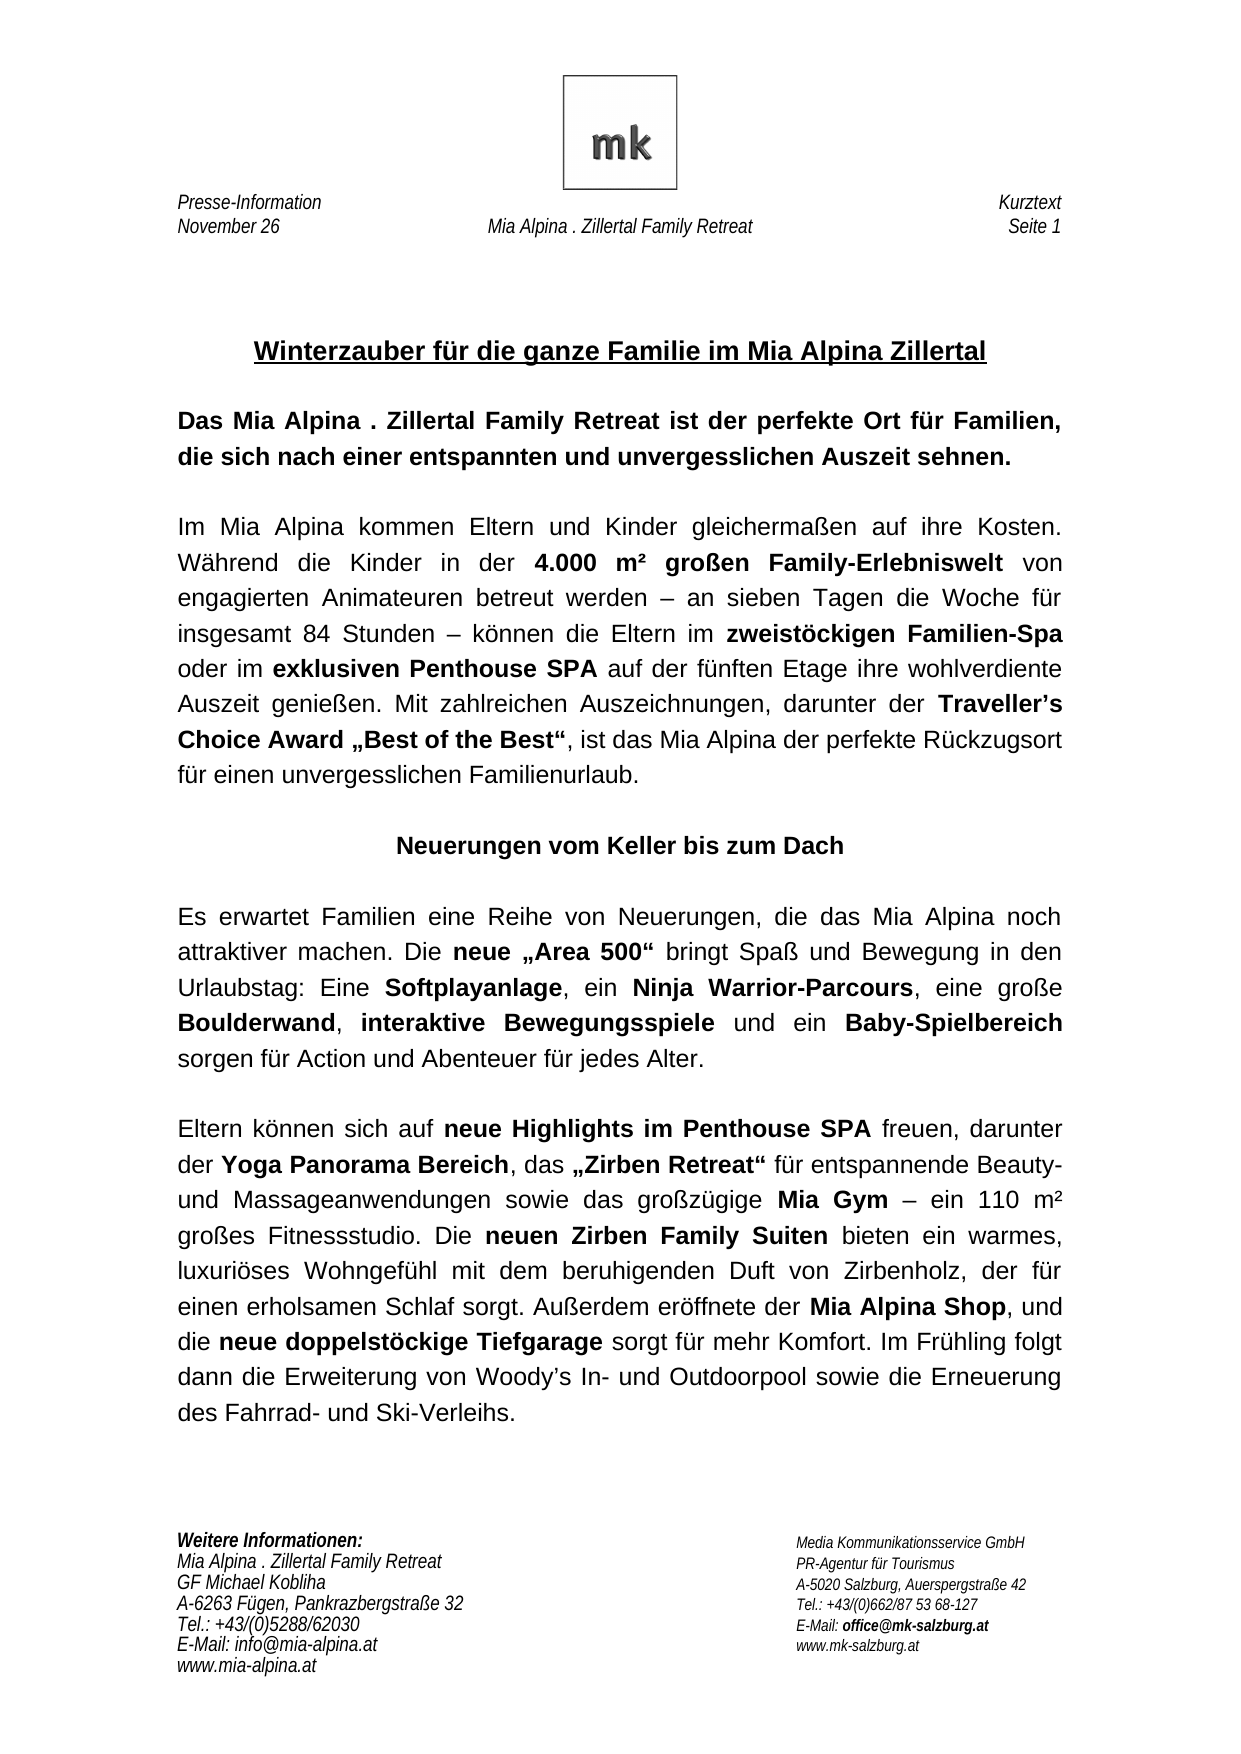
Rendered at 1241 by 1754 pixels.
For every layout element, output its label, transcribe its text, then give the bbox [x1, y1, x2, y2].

text Es erwartet Familien eine Reihe von Neuerungen, die das Mia Alpina noch attraktiver machen. Die neue „Area 500“ bringt Spaß und Bewegung in den Urlaubstag: Eine Softplayanlage, ein Ninja Warrior-Parcours, eine große Boulderwand, interaktive Bewegungsspiele und ein Baby-Spielbereich sorgen für Action und Abenteuer für jedes Alter. [177, 895, 1063, 1072]
text Eltern können sich auf neue Highlights im Penthouse SPA freuen, darunter der Yoga Panorama Bereich, das „Zirben Retreat“ für entspannende Beauty- und Massageanwendungen sowie das großzügige Mia Gym – ein 110 m² großes Fitnessstudio. Die neuen Zirben Family Suiten bieten ein warmes, luxuriöses Wohngefühl mit dem beruhigenden Duft von Zirbenholz, der für einen erholsamen Schlaf sorgt. Außerdem eröffnete der Mia Alpina Shop, und die neue doppelstöckige Tiefgarage sorgt für mehr Komfort. Im Frühling folgt dann die Erweiterung von Woody’s In- und Outdoorpool sowie die Erneuerung des Fahrrad- und Ski-Verleihs. [177, 1108, 1063, 1427]
text Das Mia Alpina . Zillertal Family Retreat ist der perfekte Ort für Familien, die sich nach einer entspannten und unvergesslichen Auszeit sehnen. [177, 399, 1063, 470]
text Im Mia Alpina kommen Eltern und Kinder gleichermaßen auf ihre Kosten. Während die Kinder in der 4.000 m² großen Family-Erlebniswelt von engagierten Animateuren betreut werden – an sieben Tagen die Woche für insgesamt 84 Stunden – können die Eltern im zweistöckigen Familien-Spa oder im exklusiven Penthouse SPA auf der fünften Etage ihre wohlverdiente Auszeit genießen. Mit zahlreichen Auszeichnungen, darunter der Traveller’s Choice Award „Best of the Best“, ist das Mia Alpina der perfekte Rückzugsort für einen unvergesslichen Familienurlaub. [177, 506, 1063, 789]
subtitle Winterzauber für die ganze Familie im Mia Alpina Zillertal [177, 329, 1063, 366]
subtitle Neuerungen vom Keller bis zum Dach [177, 824, 1063, 860]
picture [562, 75, 678, 190]
